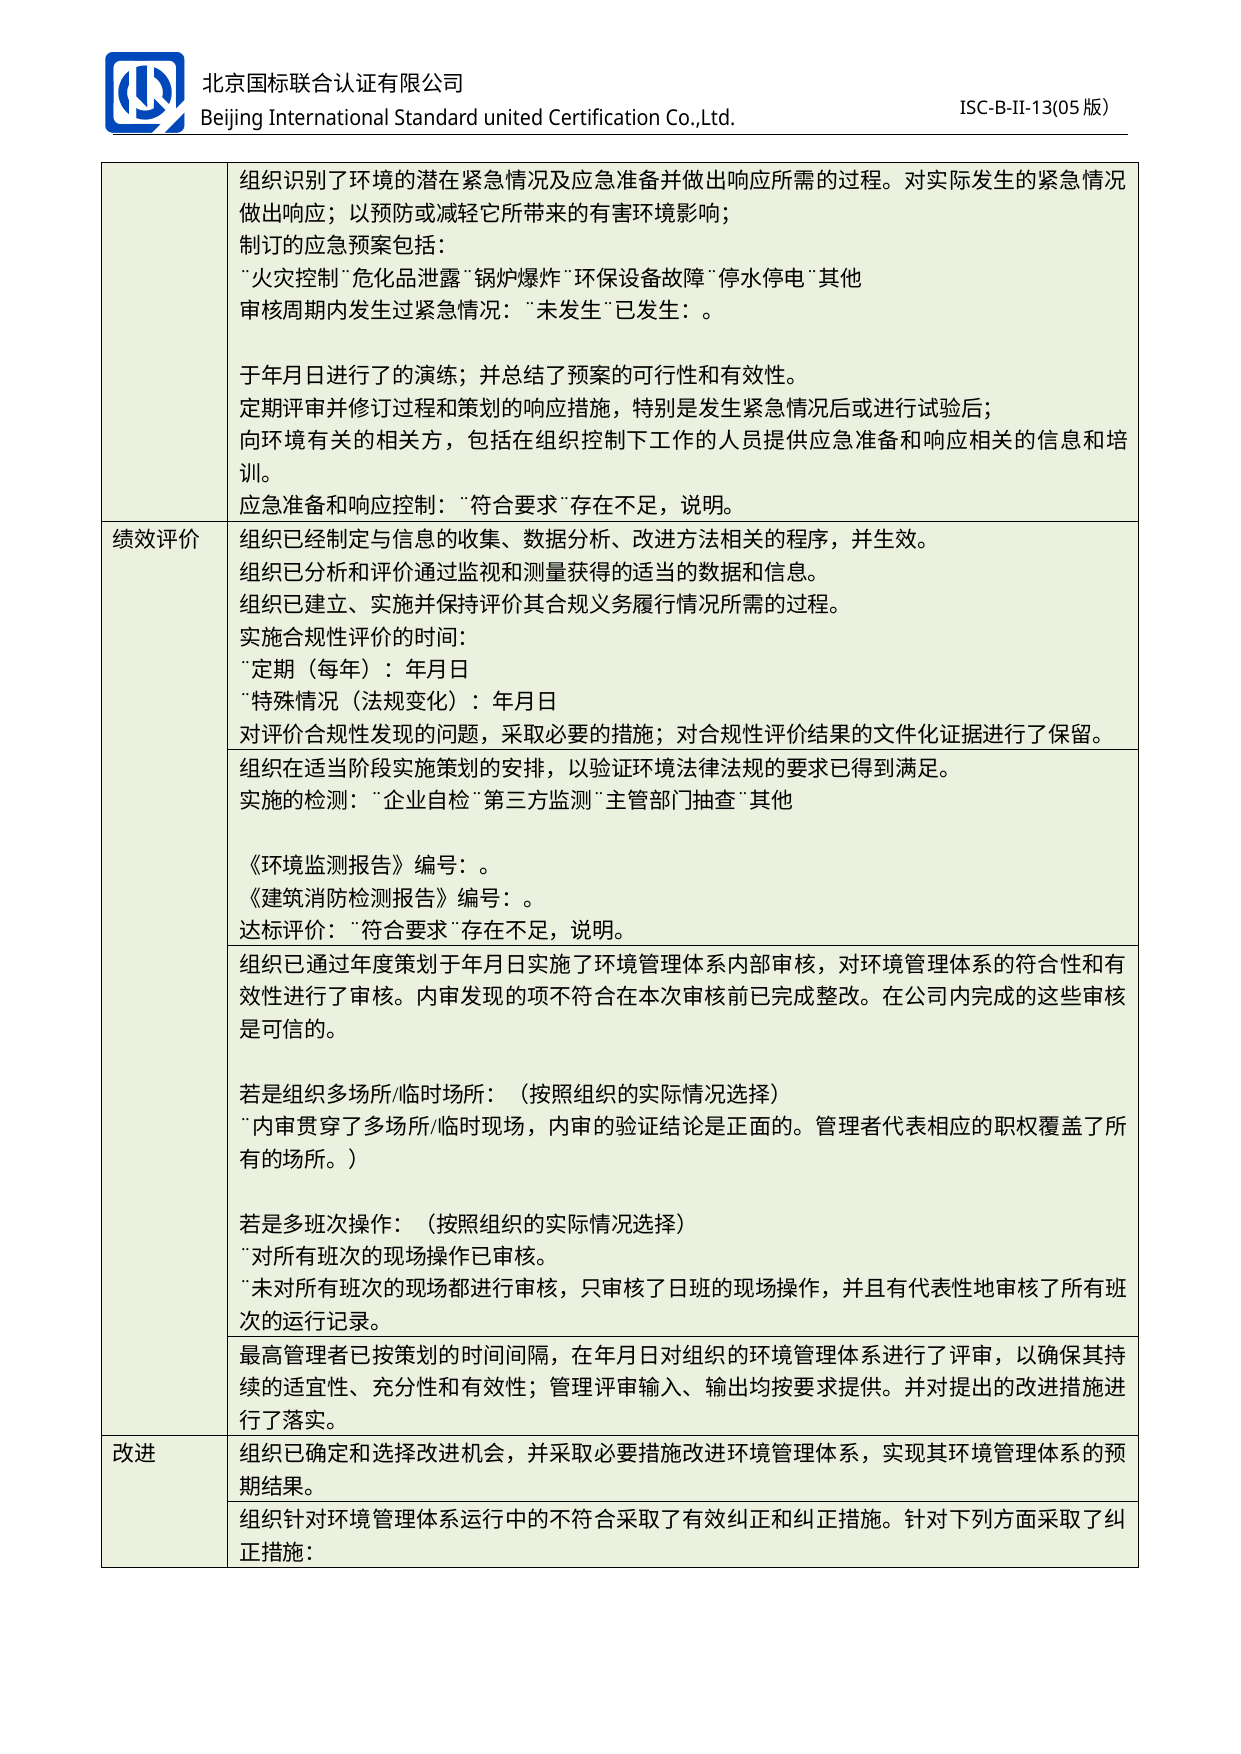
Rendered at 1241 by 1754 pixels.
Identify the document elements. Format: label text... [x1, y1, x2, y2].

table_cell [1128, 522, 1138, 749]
table_cell 改进 [102, 1436, 227, 1567]
table_cell 绩效评价 [102, 522, 227, 1435]
picture [105, 52, 185, 133]
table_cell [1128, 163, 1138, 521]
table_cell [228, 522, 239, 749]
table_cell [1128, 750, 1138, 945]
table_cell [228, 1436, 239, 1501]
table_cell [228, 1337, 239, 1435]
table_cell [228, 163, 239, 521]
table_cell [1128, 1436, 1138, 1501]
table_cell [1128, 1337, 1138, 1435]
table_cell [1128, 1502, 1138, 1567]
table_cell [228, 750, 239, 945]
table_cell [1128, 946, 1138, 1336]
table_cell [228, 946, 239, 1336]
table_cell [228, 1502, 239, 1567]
